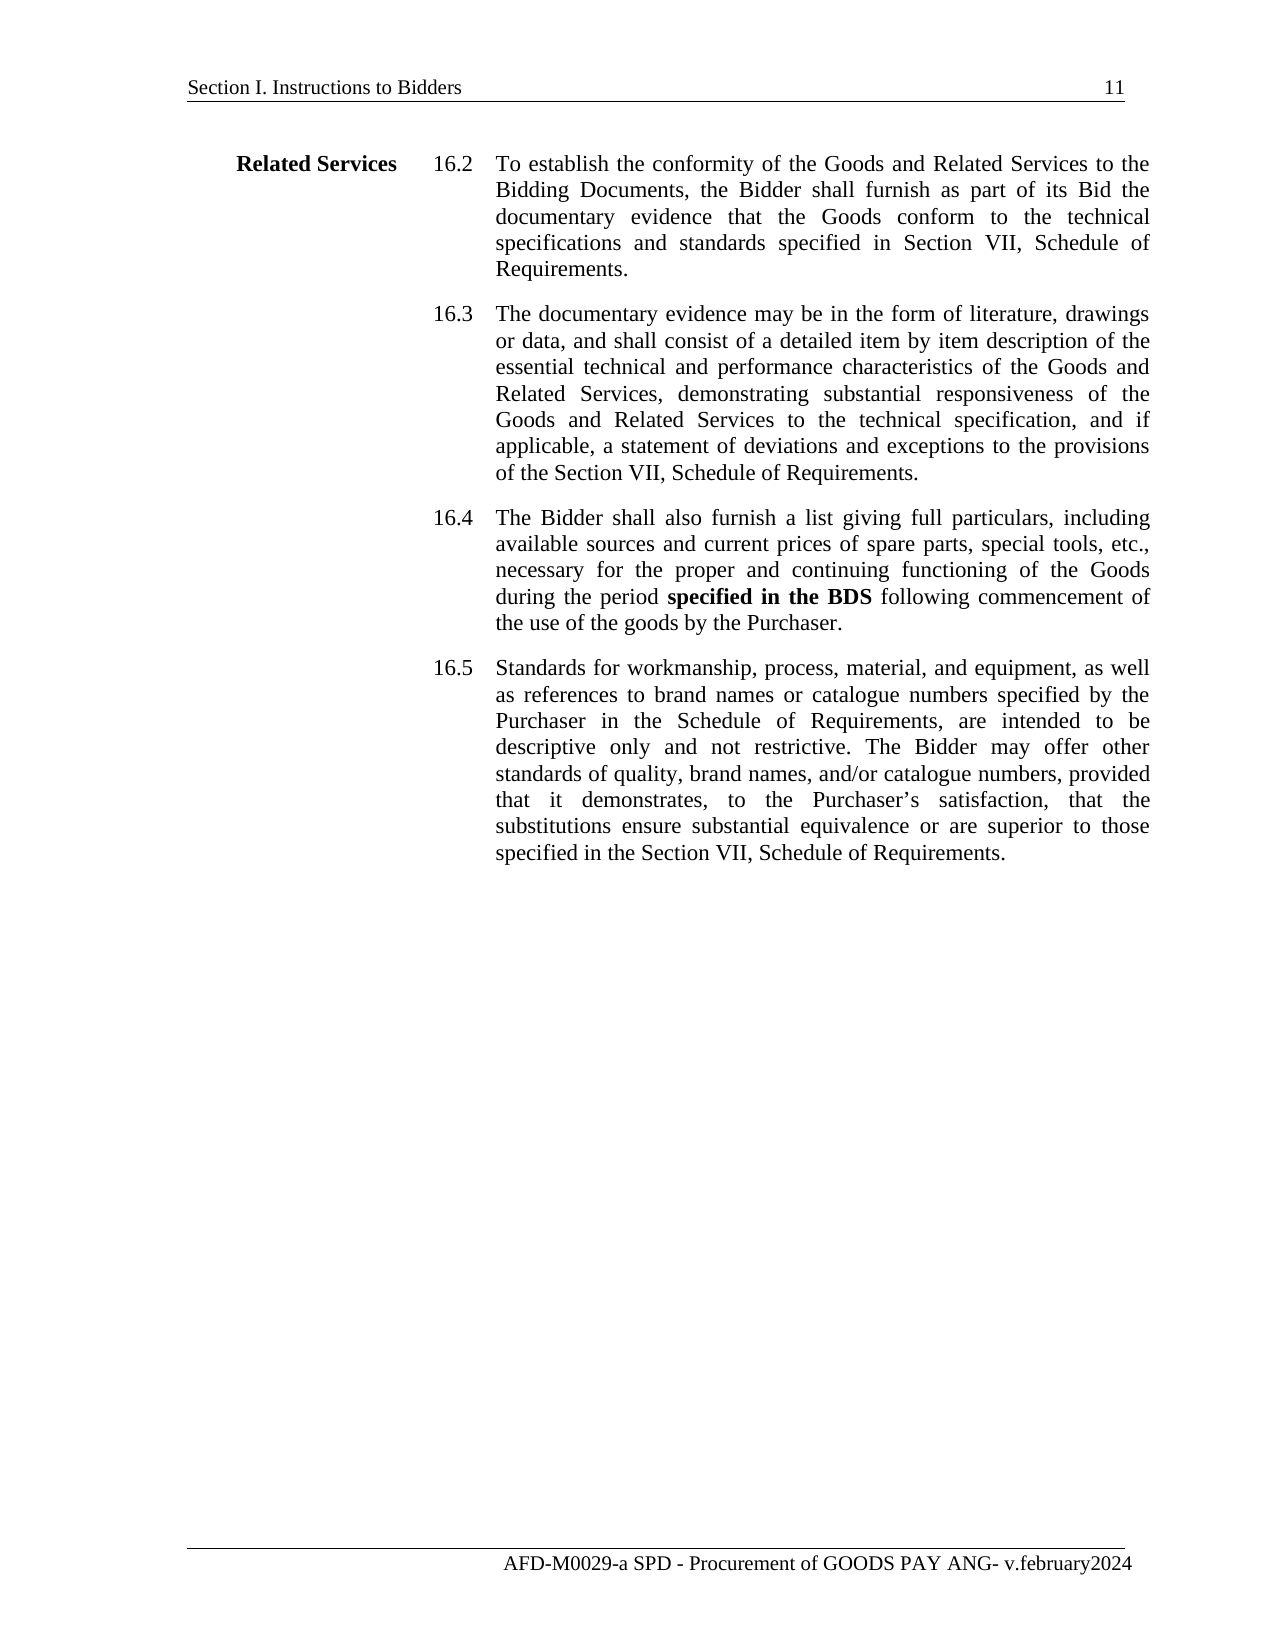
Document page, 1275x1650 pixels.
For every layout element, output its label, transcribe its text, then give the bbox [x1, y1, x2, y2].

table_cell 16. Documents Establishing the Eligibility and Conformity of the Goods and Related Services [187, 150, 422, 884]
